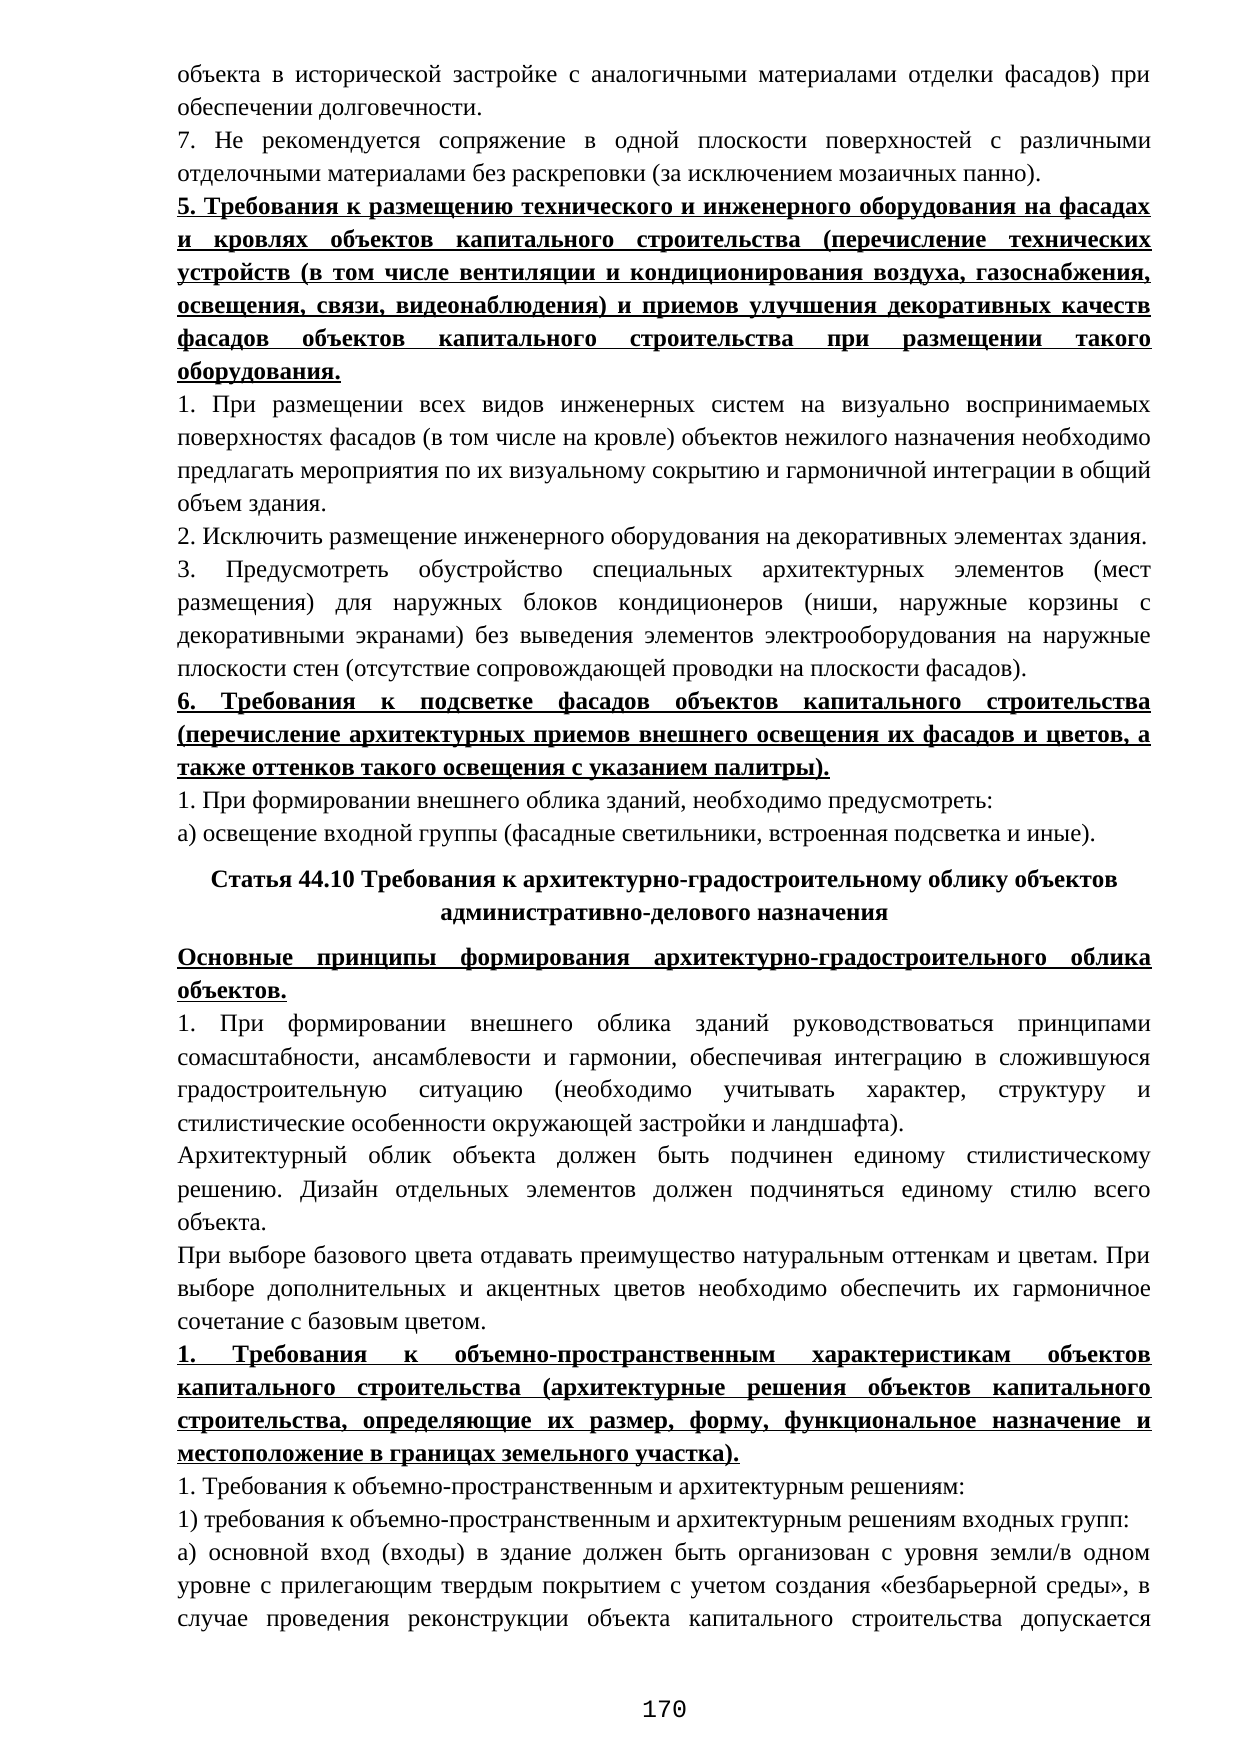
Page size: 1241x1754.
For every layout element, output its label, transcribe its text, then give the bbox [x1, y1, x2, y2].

text Основные принципы формирования архитектурно-градостроительного облика объектов. [177, 969, 1152, 1004]
text 1. Требования к объемно-пространственным и архитектурным решениям: [177, 1471, 1152, 1499]
text 1. При размещении всех видов инженерных систем на визуально воспринимаемых поверхностях фасадов (в том числе на кровле) объектов нежилого назначения необходимо предлагать мероприятия по их визуальному сокрытию и гармоничной интеграции в общий объем здания. [177, 389, 1152, 517]
text 1) требования к объемно-пространственным и архитектурным решениям входных групп: [177, 1504, 1152, 1533]
text 1. Требования к объемно-пространственным характеристикам объектов капитального строительства (архитектурные решения объектов капитального строительства, определяющие их размер, форму, функциональное назначение и местоположение в границах земельного участка). [177, 1339, 1152, 1364]
text Архитектурный облик объекта должен быть подчинен единому стилистическому решению. Дизайн отдельных элементов должен подчиняться единому стилю всего объекта. [177, 1141, 1152, 1235]
text 1. При формировании внешнего облика зданий руководствоваться принципами сомасштабности, ансамблевости и гармонии, обеспечивая интеграцию в сложившуюся градостроительную ситуацию (необходимо учитывать характер, структуру и стилистические особенности окружающей застройки и ландшафта). [177, 1008, 1152, 1136]
text а) освещение входной группы (фасадные светильники, встроенная подсветка и иные). [177, 818, 1152, 847]
text 1. Требования к объемно-пространственным характеристикам объектов капитального строительства (архитектурные решения объектов капитального строительства, определяющие их размер, форму, функциональное назначение и местоположение в границах земельного участка). [177, 1398, 1152, 1430]
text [177, 1537, 1152, 1632]
text 1. При формировании внешнего облика зданий, необходимо предусмотреть: [177, 785, 1152, 814]
text 2. Исключить размещение инженерного оборудования на декоративных элементах здания. [177, 521, 1152, 550]
text 7. Не рекомендуется сопряжение в одной плоскости поверхностей с различными отделочными материалами без раскреповки (за исключением мозаичных панно). [177, 125, 1152, 187]
text При выборе базового цвета отдавать преимущество натуральным оттенкам и цветам. При выборе дополнительных и акцентных цветов необходимо обеспечить их гармоничное сочетание с базовым цветом. [177, 1240, 1152, 1334]
text 1. Требования к объемно-пространственным характеристикам объектов капитального строительства (архитектурные решения объектов капитального строительства, определяющие их размер, форму, функциональное назначение и местоположение в границах земельного участка). [177, 1365, 1152, 1397]
text 1. Требования к объемно-пространственным характеристикам объектов капитального строительства (архитектурные решения объектов капитального строительства, определяющие их размер, форму, функциональное назначение и местоположение в границах земельного участка). [177, 1431, 1152, 1467]
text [177, 59, 1152, 121]
text 5. Требования к размещению технического и инженерного оборудования на фасадах и кровлях объектов капитального строительства (перечисление технических устройств (в том числе вентиляции и кондиционирования воздуха, газоснабжения, освещения, связи, видеонаблюдения) и приемов улучшения декоративных качеств фасадов объектов капитального строительства при размещении такого оборудования. [177, 191, 1152, 249]
text Основные принципы формирования архитектурно-градостроительного облика объектов. [177, 942, 1152, 967]
text 6. Требования к подсветке фасадов объектов капитального строительства (перечисление архитектурных приемов внешнего освещения их фасадов и цветов, а также оттенков такого освещения с указанием палитры). [177, 686, 1152, 781]
text Статья 44.10 Требования к архитектурно-градостроительному облику объектов административно-делового назначения [177, 864, 1152, 926]
text 3. Предусмотреть обустройство специальных архитектурных элементов (мест размещения) для наружных блоков кондиционеров (ниши, наружные корзины с декоративными экранами) без выведения элементов электрооборудования на наружные плоскости стен (отсутствие сопровождающей проводки на плоскости фасадов). [177, 554, 1152, 682]
text 5. Требования к размещению технического и инженерного оборудования на фасадах и кровлях объектов капитального строительства (перечисление технических устройств (в том числе вентиляции и кондиционирования воздуха, газоснабжения, освещения, связи, видеонаблюдения) и приемов улучшения декоративных качеств фасадов объектов капитального строительства при размещении такого оборудования. [177, 349, 1152, 385]
text 5. Требования к размещению технического и инженерного оборудования на фасадах и кровлях объектов капитального строительства (перечисление технических устройств (в том числе вентиляции и кондиционирования воздуха, газоснабжения, освещения, связи, видеонаблюдения) и приемов улучшения декоративных качеств фасадов объектов капитального строительства при размещении такого оборудования. [177, 251, 1152, 348]
